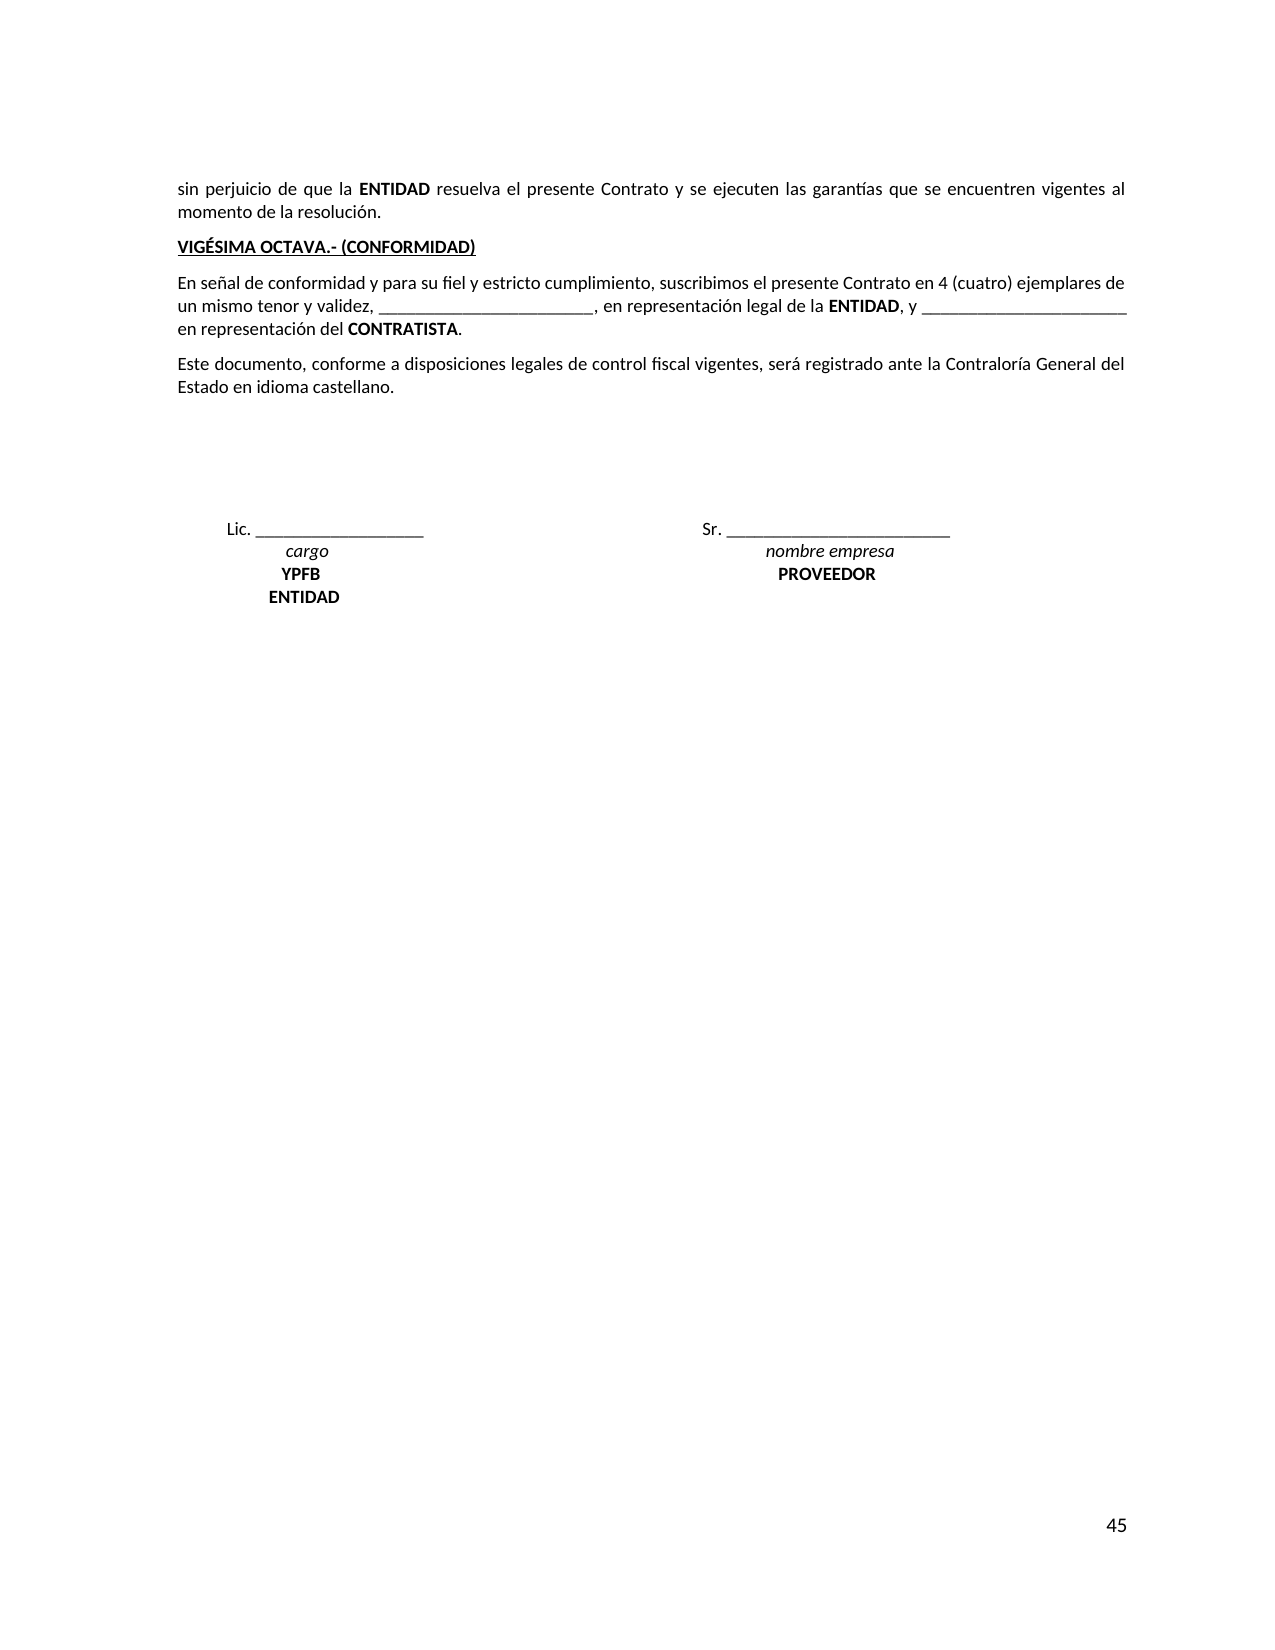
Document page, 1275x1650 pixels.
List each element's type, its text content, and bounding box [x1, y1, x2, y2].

table_header Lic. __________________ [177, 517, 649, 540]
table_cell cargo YPFB ENTIDAD [177, 540, 649, 608]
table_cell nombre empresa PROVEEDOR [649, 540, 1127, 608]
table_header Sr. ________________________ [649, 517, 1127, 540]
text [177, 177, 1127, 223]
text VIGÉSIMA OCTAVA.- (CONFORMIDAD) [177, 236, 1127, 258]
text En señal de conformidad y para su fiel y estricto cumplimiento, suscribimos el presente Contrato en 4 (cuatro) ejemplares de un mismo tenor y validez, _______________________, en representación legal de la ENTIDAD, y ______________________ en representación del CONTRATISTA. [177, 271, 1127, 340]
text Este documento, conforme a disposiciones legales de control fiscal vigentes, será registrado ante la Contraloría General del Estado en idioma castellano. [177, 352, 1127, 398]
